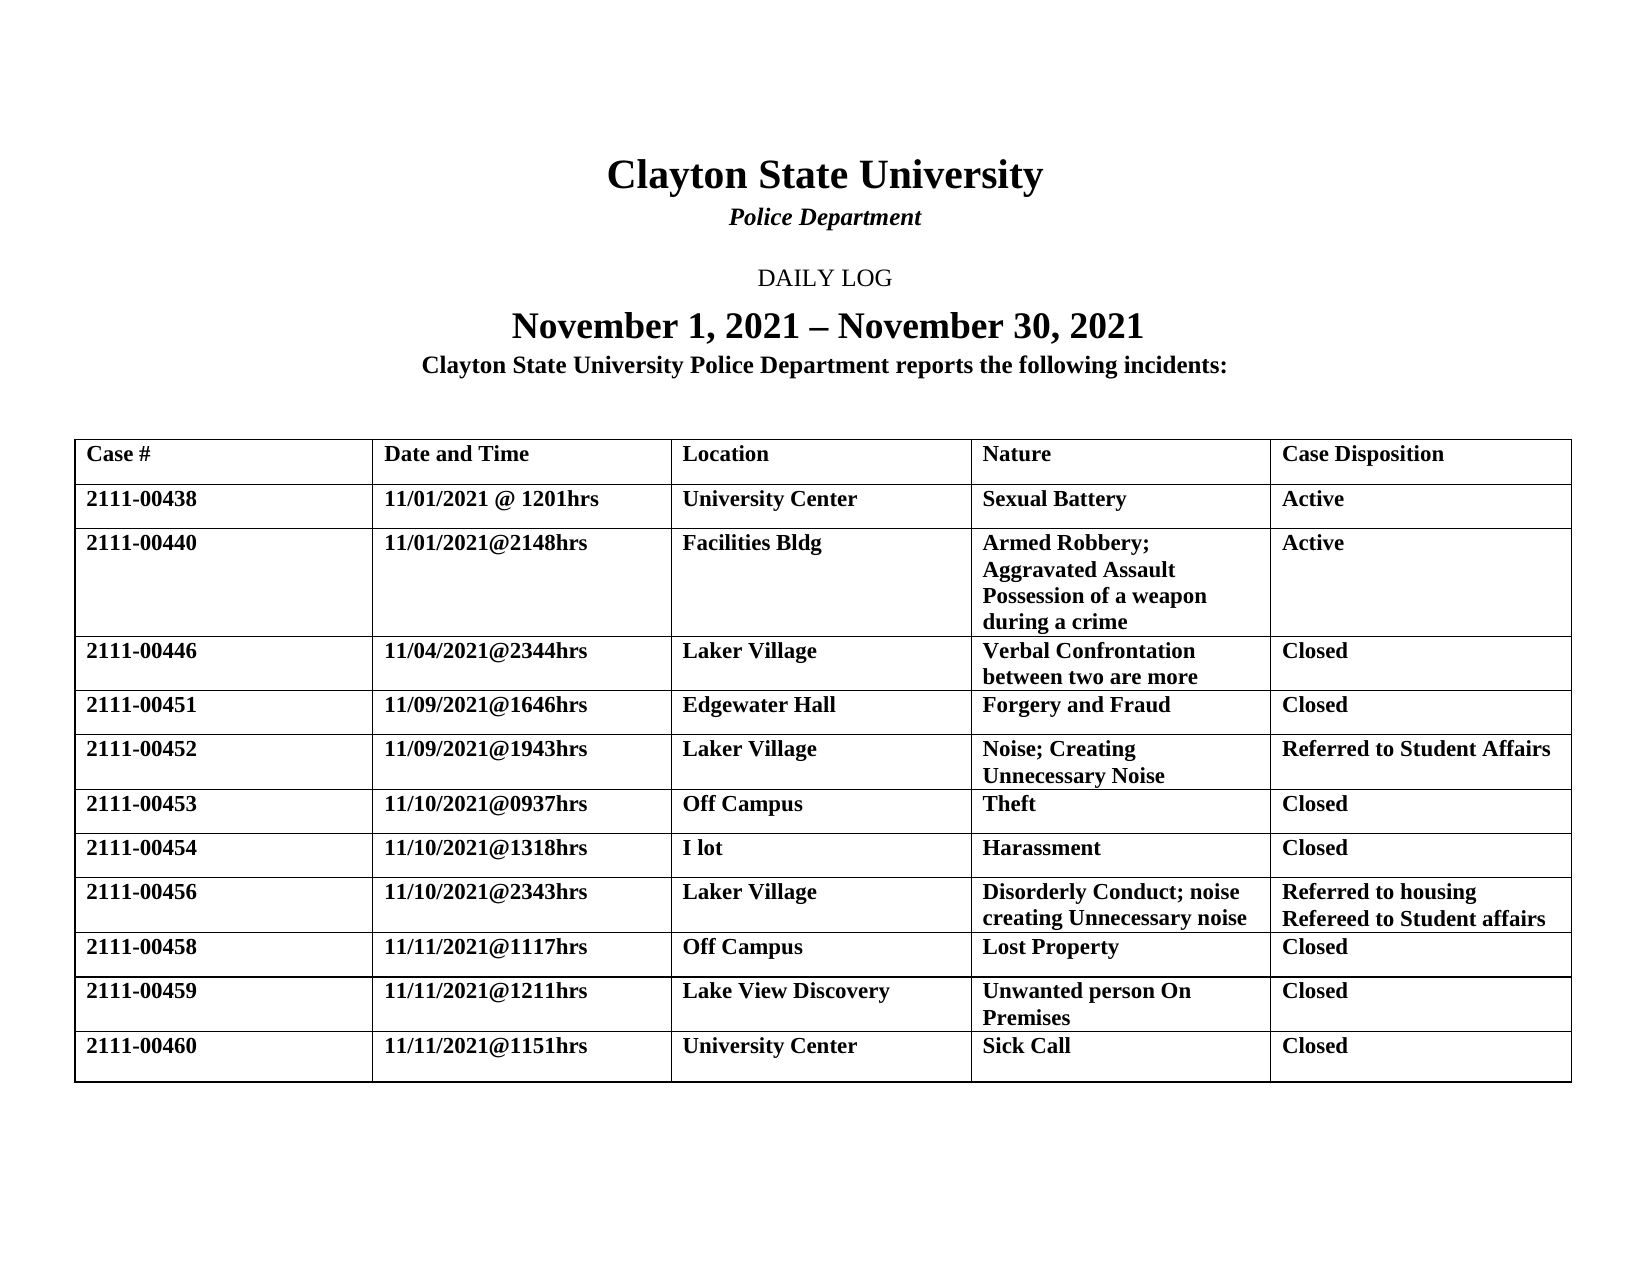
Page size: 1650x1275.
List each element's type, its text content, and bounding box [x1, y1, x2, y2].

table_cell 11/01/2021@2148hrs [373, 529, 671, 636]
table_cell 2111-00438 [76, 485, 372, 528]
text Clayton State University Police Department reports the following incidents: [75, 350, 1575, 378]
table_header Nature [972, 440, 1270, 483]
table_cell I lot [672, 834, 971, 877]
table_cell Harassment [972, 834, 1270, 877]
table_cell 11/09/2021@1646hrs [373, 691, 671, 734]
table_cell Closed [1271, 933, 1571, 976]
table_cell University Center [672, 1032, 971, 1081]
table_cell 11/11/2021@1117hrs [373, 933, 671, 976]
table_header Case Disposition [1271, 440, 1571, 483]
table_cell Sexual Battery [972, 485, 1270, 528]
table_cell Disorderly Conduct; noise creating Unnecessary noise [972, 878, 1270, 932]
table_cell Off Campus [672, 790, 971, 833]
table_cell Referred to housing Refereed to Student affairs [1271, 878, 1571, 932]
table_cell 2111-00451 [76, 691, 372, 734]
table_cell Edgewater Hall [672, 691, 971, 734]
table_cell Closed [1271, 637, 1571, 690]
table_cell Active [1271, 529, 1571, 636]
table_cell 2111-00454 [76, 834, 372, 877]
text November 1, 2021 – November 30, 2021 [81, 303, 1575, 346]
table_cell 2111-00459 [76, 978, 372, 1031]
table_cell 2111-00453 [76, 790, 372, 833]
table_cell Forgery and Fraud [972, 691, 1270, 734]
table_cell Lake View Discovery [672, 978, 971, 1031]
table_cell Verbal Confrontation between two are more [972, 637, 1270, 690]
table_cell 11/11/2021@1211hrs [373, 978, 671, 1031]
table_cell Armed Robbery; Aggravated Assault Possession of a weapon during a crime [972, 529, 1270, 636]
table_cell Unwanted person On Premises [972, 978, 1270, 1031]
table_cell Theft [972, 790, 1270, 833]
table_cell Noise; Creating Unnecessary Noise [972, 735, 1270, 789]
table_cell Sick Call [972, 1032, 1270, 1081]
table_header Location [672, 440, 971, 483]
table_cell University Center [672, 485, 971, 528]
table_cell Closed [1271, 790, 1571, 833]
table_cell Laker Village [672, 878, 971, 932]
table_cell Closed [1271, 978, 1571, 1031]
table_cell Laker Village [672, 735, 971, 789]
table_cell 11/01/2021 @ 1201hrs [373, 485, 671, 528]
table_cell Facilities Bldg [672, 529, 971, 636]
table_cell 11/04/2021@2344hrs [373, 637, 671, 690]
table_cell 2111-00446 [76, 637, 372, 690]
table_cell Closed [1271, 1032, 1571, 1081]
table_header Date and Time [373, 440, 671, 483]
table_cell Active [1271, 485, 1571, 528]
table_header Case # [76, 440, 372, 483]
table_cell 2111-00452 [76, 735, 372, 789]
table_cell 11/11/2021@1151hrs [373, 1032, 671, 1081]
table_cell Lost Property [972, 933, 1270, 976]
table_cell 11/09/2021@1943hrs [373, 735, 671, 789]
table_cell Off Campus [672, 933, 971, 976]
text Clayton State University [75, 150, 1575, 198]
text DAILY LOG [75, 263, 1575, 292]
table_cell Laker Village [672, 637, 971, 690]
table_cell 11/10/2021@1318hrs [373, 834, 671, 877]
table_cell Closed [1271, 691, 1571, 734]
text Police Department [75, 202, 1575, 230]
table_cell 2111-00458 [76, 933, 372, 976]
table_cell 2111-00456 [76, 878, 372, 932]
table_cell 11/10/2021@2343hrs [373, 878, 671, 932]
table_cell 2111-00440 [76, 529, 372, 636]
table_cell Closed [1271, 834, 1571, 877]
table_cell 11/10/2021@0937hrs [373, 790, 671, 833]
table_cell Referred to Student Affairs [1271, 735, 1571, 789]
table_cell 2111-00460 [76, 1032, 372, 1081]
